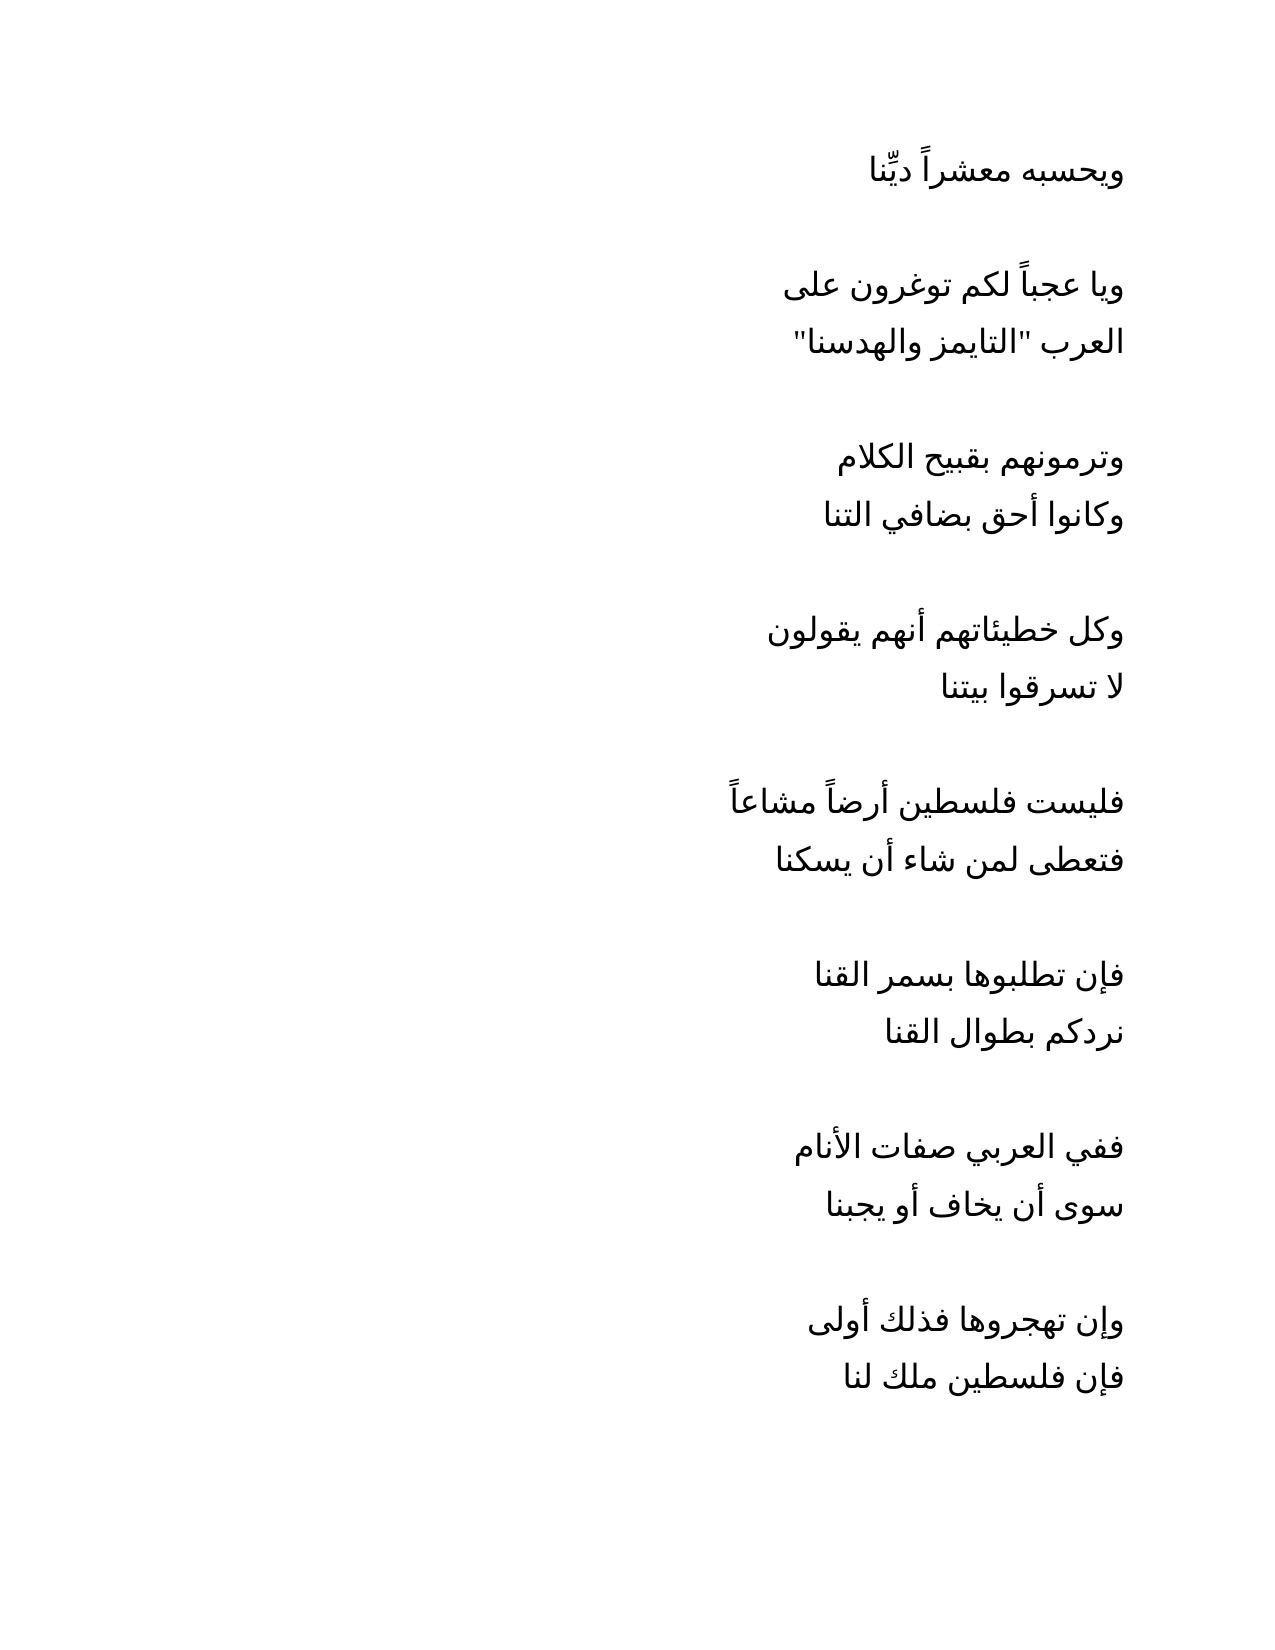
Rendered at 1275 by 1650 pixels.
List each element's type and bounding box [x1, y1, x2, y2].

text [150, 150, 1125, 1453]
